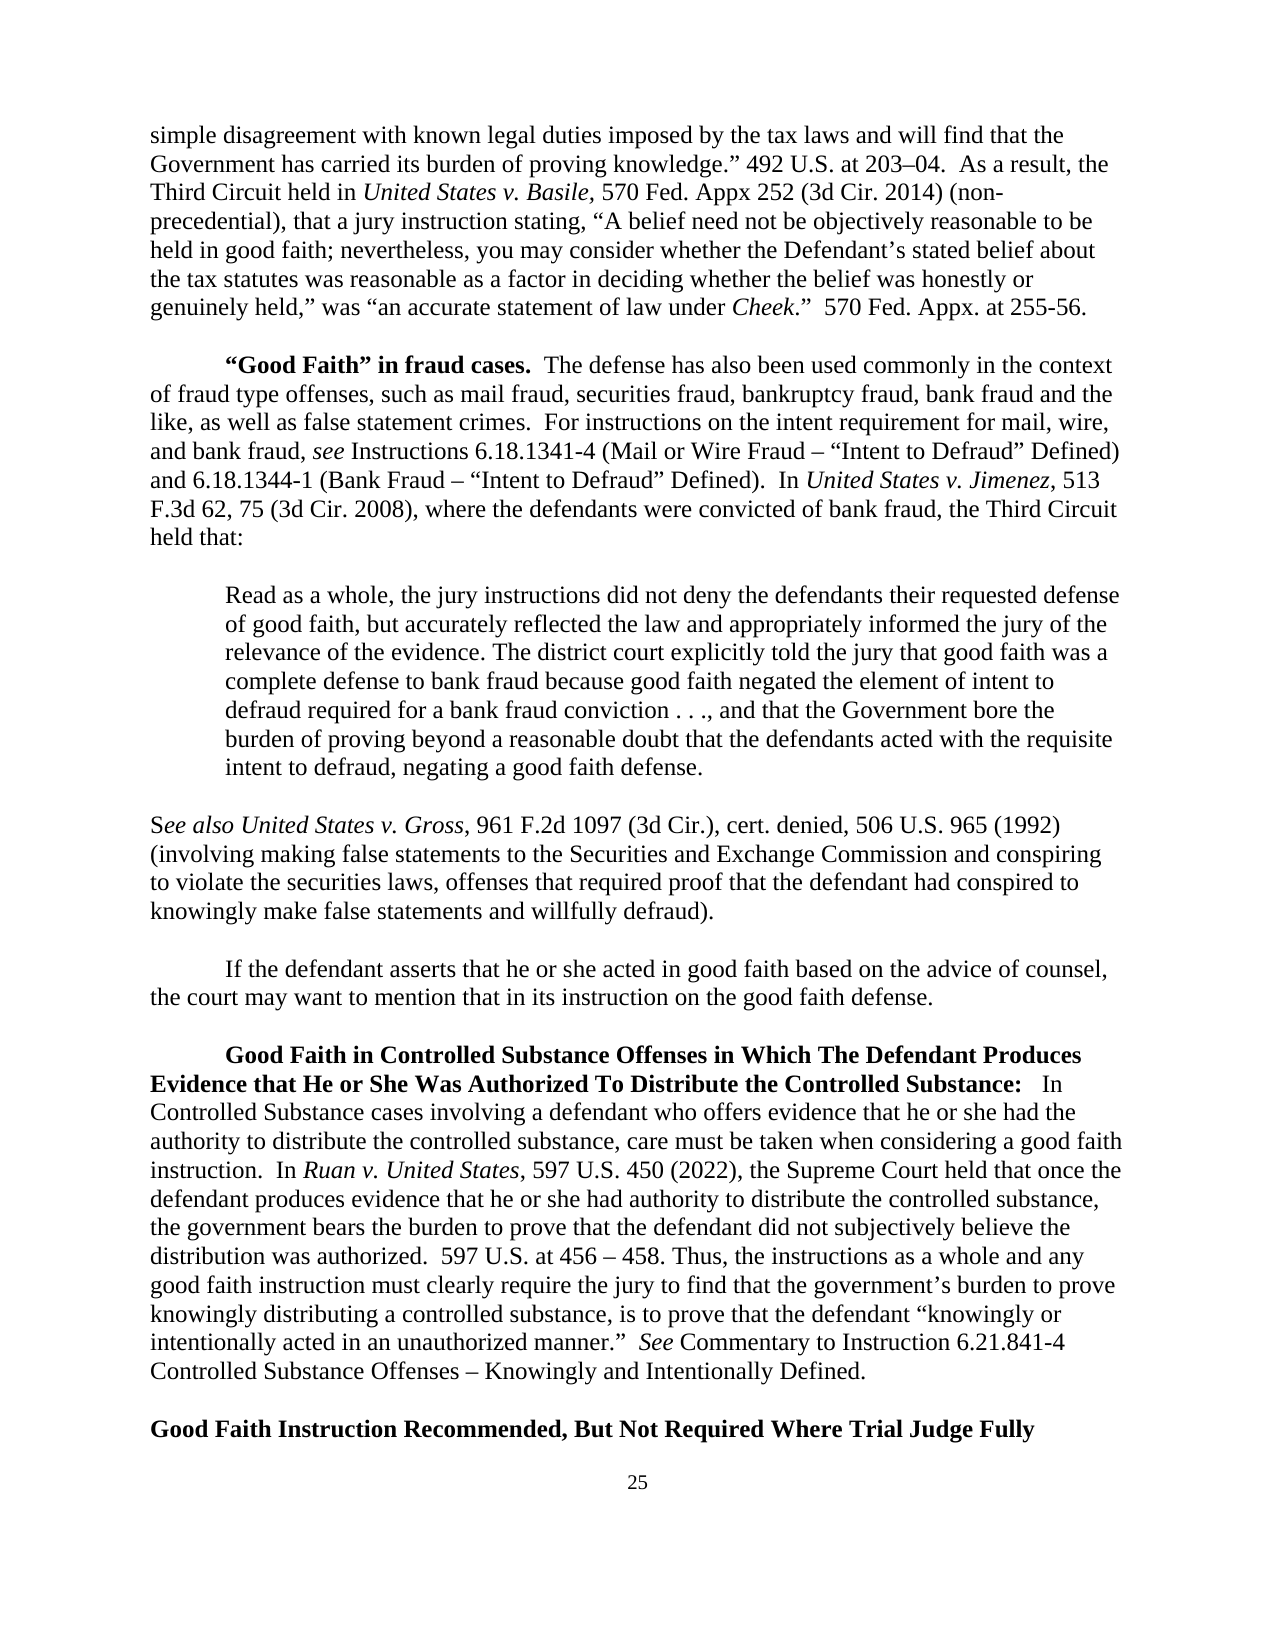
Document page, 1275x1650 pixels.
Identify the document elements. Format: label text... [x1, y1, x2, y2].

text See also United States v. Gross, 961 F.2d 1097 (3d Cir.), cert. denied, 506 U.S. 965 (1992) (involving making false statements to the Securities and Exchange Commission and conspiring to violate the securities laws, offenses that required proof that the defendant had conspired to knowingly make false statements and willfully defraud). [150, 810, 1125, 925]
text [150, 120, 1125, 321]
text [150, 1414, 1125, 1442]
text Good Faith in Controlled Substance Offenses in Which The Defendant Produces Evidence that He or She Was Authorized To Distribute the Controlled Substance: In Controlled Substance cases involving a defendant who offers evidence that he or she had the authority to distribute the controlled substance, care must be taken when considering a good faith instruction. In Ruan v. United States, 597 U.S. 450 (2022), the Supreme Court held that once the defendant produces evidence that he or she had authority to distribute the controlled substance, the government bears the burden to prove that the defendant did not subjectively believe the distribution was authorized. 597 U.S. at 456 – 458. Thus, the instructions as a whole and any good faith instruction must clearly require the jury to find that the government’s burden to prove knowingly distributing a controlled substance, is to prove that the defendant “knowingly or intentionally acted in an unauthorized manner.” See Commentary to Instruction 6.21.841-4 Controlled Substance Offenses – Knowingly and Intentionally Defined. [150, 1040, 1125, 1385]
text “Good Faith” in fraud cases. The defense has also been used commonly in the context of fraud type offenses, such as mail fraud, securities fraud, bankruptcy fraud, bank fraud and the like, as well as false statement crimes. For instructions on the intent requirement for mail, wire, and bank fraud, see Instructions 6.18.1341-4 (Mail or Wire Fraud – “Intent to Defraud” Defined) and 6.18.1344-1 (Bank Fraud – “Intent to Defraud” Defined). In United States v. Jimenez, 513 F.3d 62, 75 (3d Cir. 2008), where the defendants were convicted of bank fraud, the Third Circuit held that: [150, 350, 1125, 551]
text Read as a whole, the jury instructions did not deny the defendants their requested defense of good faith, but accurately reflected the law and appropriately informed the jury of the relevance of the evidence. The district court explicitly told the jury that good faith was a complete defense to bank fraud because good faith negated the element of intent to defraud required for a bank fraud conviction . . ., and that the Government bore the burden of proving beyond a reasonable doubt that the defendants acted with the requisite intent to defraud, negating a good faith defense. [225, 580, 1125, 781]
text If the defendant asserts that he or she acted in good faith based on the advice of counsel, the court may want to mention that in its instruction on the good faith defense. [150, 954, 1125, 1011]
